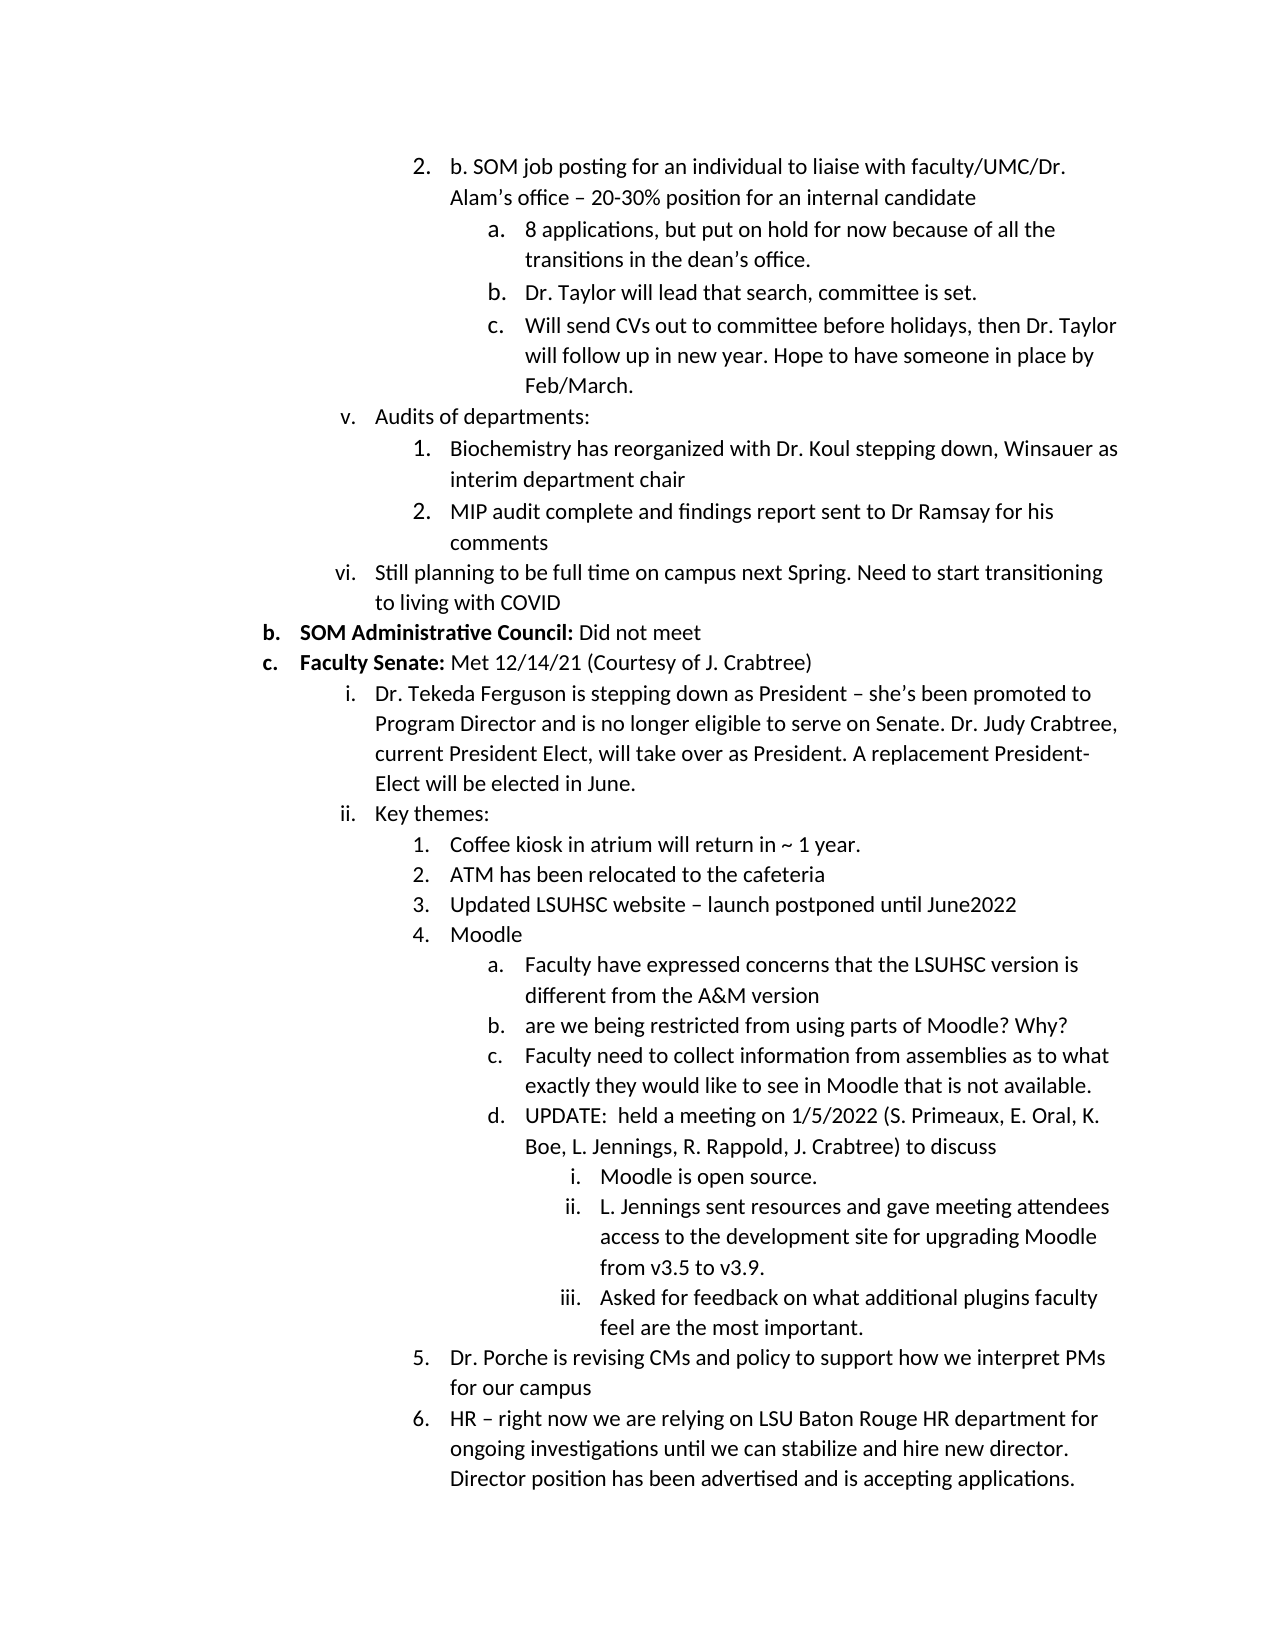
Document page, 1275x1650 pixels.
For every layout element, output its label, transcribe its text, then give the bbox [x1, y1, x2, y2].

list ATM has been relocated to the cafeteria [412, 860, 1125, 888]
list Faculty Senate: Met 12/14/21 (Courtesy of J. Crabtree) [262, 648, 1125, 677]
list HR – right now we are relying on LSU Baton Rouge HR department for ongoing investigations until we can stabilize and hire new director. Director position has been advertised and is accepting applications. [412, 1404, 1125, 1492]
list b. SOM job posting for an individual to liaise with faculty/UMC/Dr. Alam’s office – 20-30% position for an internal candidate [412, 150, 1125, 211]
list Audits of departments: [356, 402, 1125, 430]
list are we being restricted from using parts of Moodle? Why? [487, 1011, 1125, 1039]
list Key themes: [356, 799, 1125, 828]
list Biochemistry has reorganized with Dr. Koul stepping down, Winsauer as interim department chair [412, 432, 1125, 493]
list Faculty have expressed concerns that the LSUHSC version is different from the A&M version [487, 951, 1125, 1009]
list SOM Administrative Council: Did not meet [262, 618, 1125, 646]
list UPDATE: held a meeting on 1/5/2022 (S. Primeaux, E. Oral, K. Boe, L. Jennings, R. Rappold, J. Crabtree) to discuss [487, 1102, 1125, 1160]
list Dr. Porche is revising CMs and policy to support how we interpret PMs for our campus [412, 1343, 1125, 1402]
list Faculty need to collect information from assemblies as to what exactly they would like to see in Moodle that is not available. [487, 1041, 1125, 1099]
list MIP audit complete and findings report sent to Dr Ramsay for his comments [412, 495, 1125, 556]
list Updated LSUHSC website – launch postponed until June2022 [412, 890, 1125, 918]
list Still planning to be full time on campus next Spring. Need to start transitioning to living with COVID [356, 558, 1125, 616]
list Moodle [412, 920, 1125, 948]
list Coffee kiosk in atrium will return in ~ 1 year. [412, 830, 1125, 858]
list Asked for feedback on what additional plugins faculty feel are the most important. [581, 1283, 1125, 1341]
list L. Jennings sent resources and gave meeting attendees access to the development site for upgrading Moodle from v3.5 to v3.9. [581, 1192, 1125, 1281]
list Dr. Tekeda Ferguson is stepping down as President – she’s been promoted to Program Director and is no longer eligible to serve on Senate. Dr. Judy Crabtree, current President Elect, will take over as President. A replacement President-Elect will be elected in June. [356, 679, 1125, 797]
list 8 applications, but put on hold for now because of all the transitions in the dean’s office. [487, 213, 1125, 274]
list Will send CVs out to committee before holidays, then Dr. Taylor will follow up in new year. Hope to have someone in place by Feb/March. [487, 309, 1125, 400]
list Dr. Taylor will lead that search, committee is set. [487, 276, 1125, 306]
list Moodle is open source. [581, 1162, 1125, 1190]
